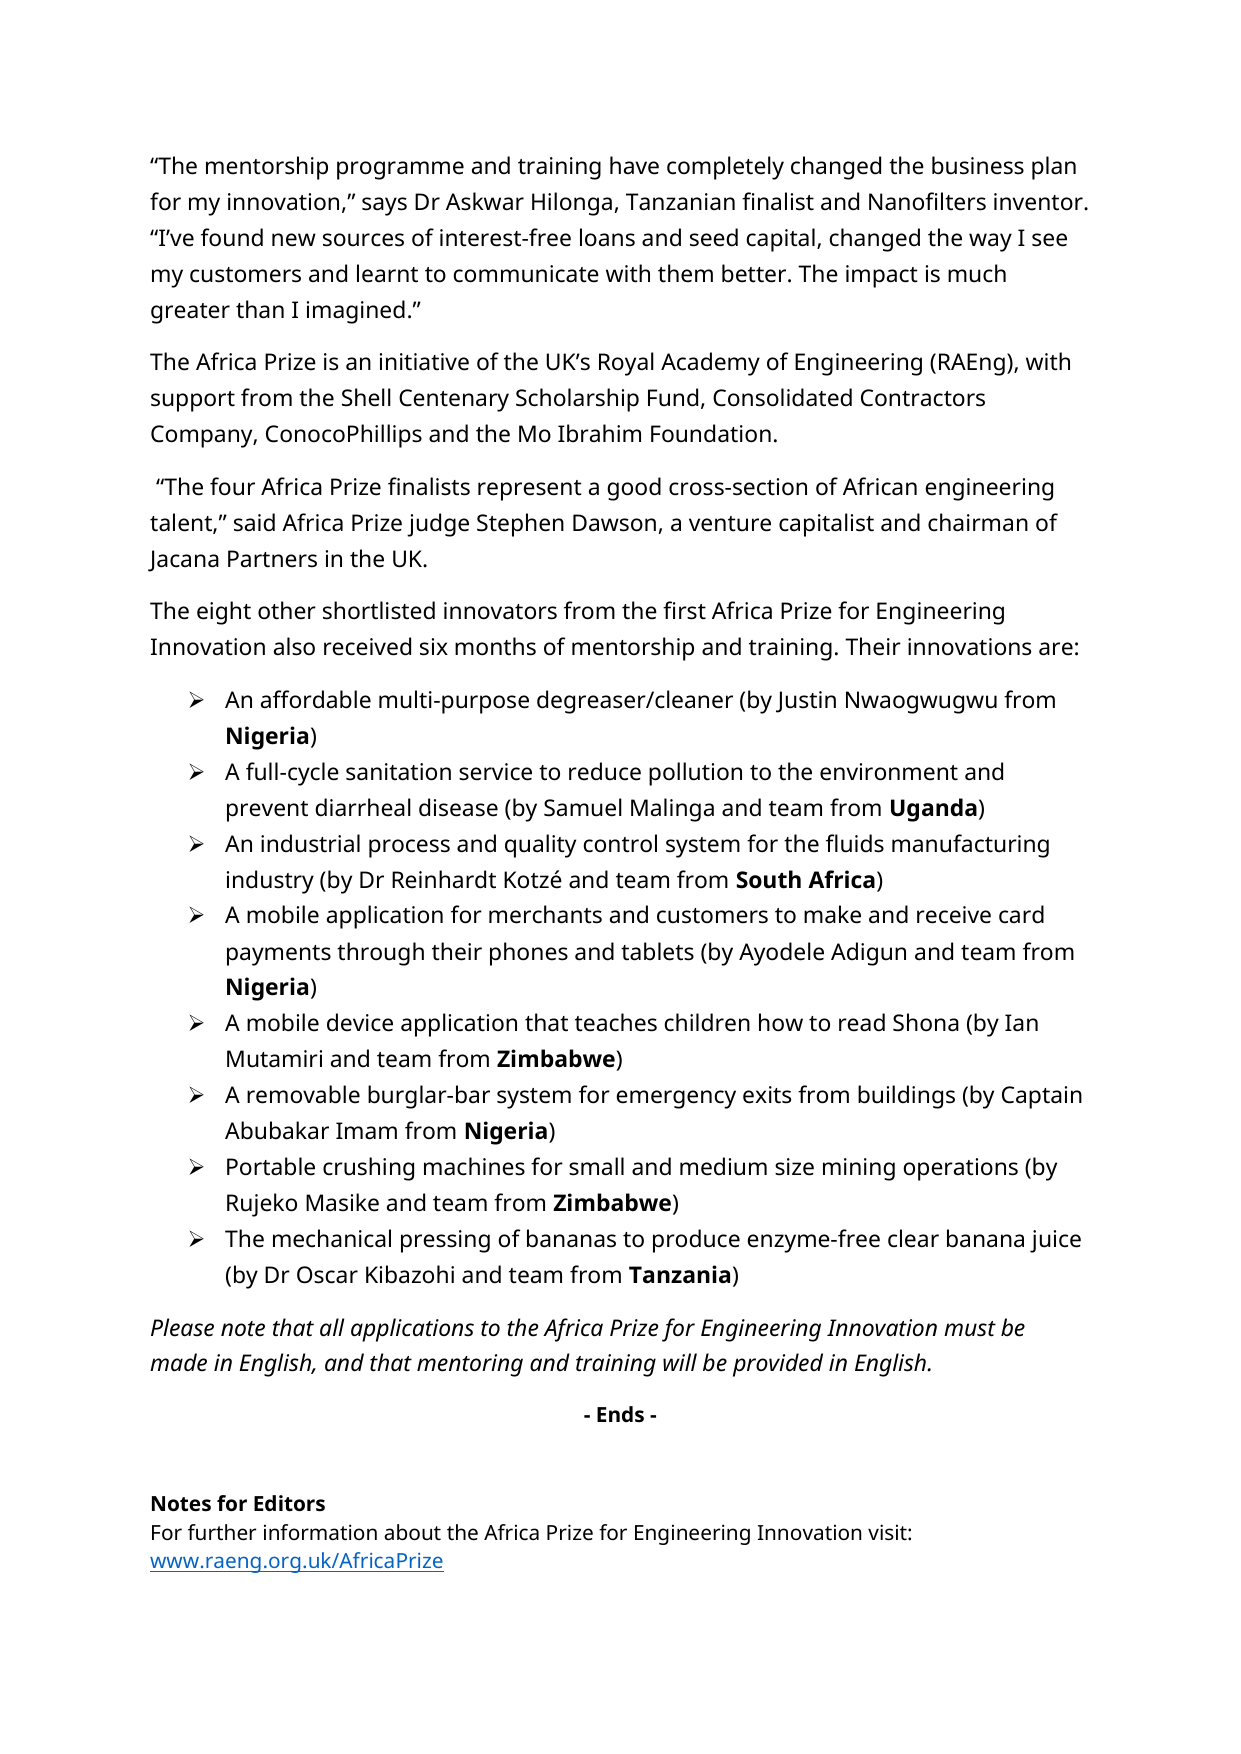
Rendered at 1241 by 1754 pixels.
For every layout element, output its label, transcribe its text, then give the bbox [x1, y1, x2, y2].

text Please note that all applications to the Africa Prize for Engineering Innovation must be made in English, and that mentoring and training will be provided in English. [150, 1311, 1090, 1379]
text The Africa Prize is an initiative of the UK’s Royal Academy of Engineering (RAEng), with support from the Shell Centenary Scholarship Fund, Consolidated Contractors Company, ConocoPhillips and the Mo Ibrahim Foundation. [150, 346, 1090, 449]
text - Ends - [150, 1400, 1090, 1428]
list A full-cycle sanitation service to reduce pollution to the environment and prevent diarrheal disease (by Samuel Malinga and team from Uganda) [187, 756, 1090, 823]
list An industrial process and quality control system for the fluids manufacturing industry (by Dr Reinhardt Kotzé and team from South Africa) [187, 828, 1090, 895]
text For further information about the Africa Prize for Engineering Innovation visit: www.raeng.org.uk/AfricaPrize [150, 1518, 1090, 1575]
list The mechanical pressing of bananas to produce enzyme-free clear banana juice (by Dr Oscar Kibazohi and team from Tanzania) [187, 1223, 1090, 1290]
text The eight other shortlisted innovators from the first Africa Prize for Engineering Innovation also received six months of mentorship and training. Their innovations are: [150, 595, 1090, 662]
list A removable burglar-bar system for emergency exits from buildings (by Captain Abubakar Imam from Nigeria) [187, 1079, 1090, 1146]
text Notes for Editors [150, 1489, 1090, 1518]
text “The four Africa Prize finalists represent a good cross-section of African engineering talent,” said Africa Prize judge Stephen Dawson, a venture capitalist and chairman of Jacana Partners in the UK. [150, 471, 1090, 574]
list An affordable multi-purpose degreaser/cleaner (by Justin Nwaogwugwu from Nigeria) [187, 684, 1090, 751]
list A mobile application for merchants and customers to make and receive card payments through their phones and tablets (by Ayodele Adigun and team from Nigeria) [187, 899, 1090, 1003]
text “The mentorship programme and training have completely changed the business plan for my innovation,” says Dr Askwar Hilonga, Tanzanian finalist and Nanofilters inventor. “I’ve found new sources of interest-free loans and seed capital, changed the way I see my customers and learnt to communicate with them better. The impact is much greater than I imagined.” [150, 150, 1090, 325]
list Portable crushing machines for small and medium size mining operations (by Rujeko Masike and team from Zimbabwe) [187, 1151, 1090, 1218]
list A mobile device application that teaches children how to read Shona (by Ian Mutamiri and team from Zimbabwe) [187, 1007, 1090, 1074]
